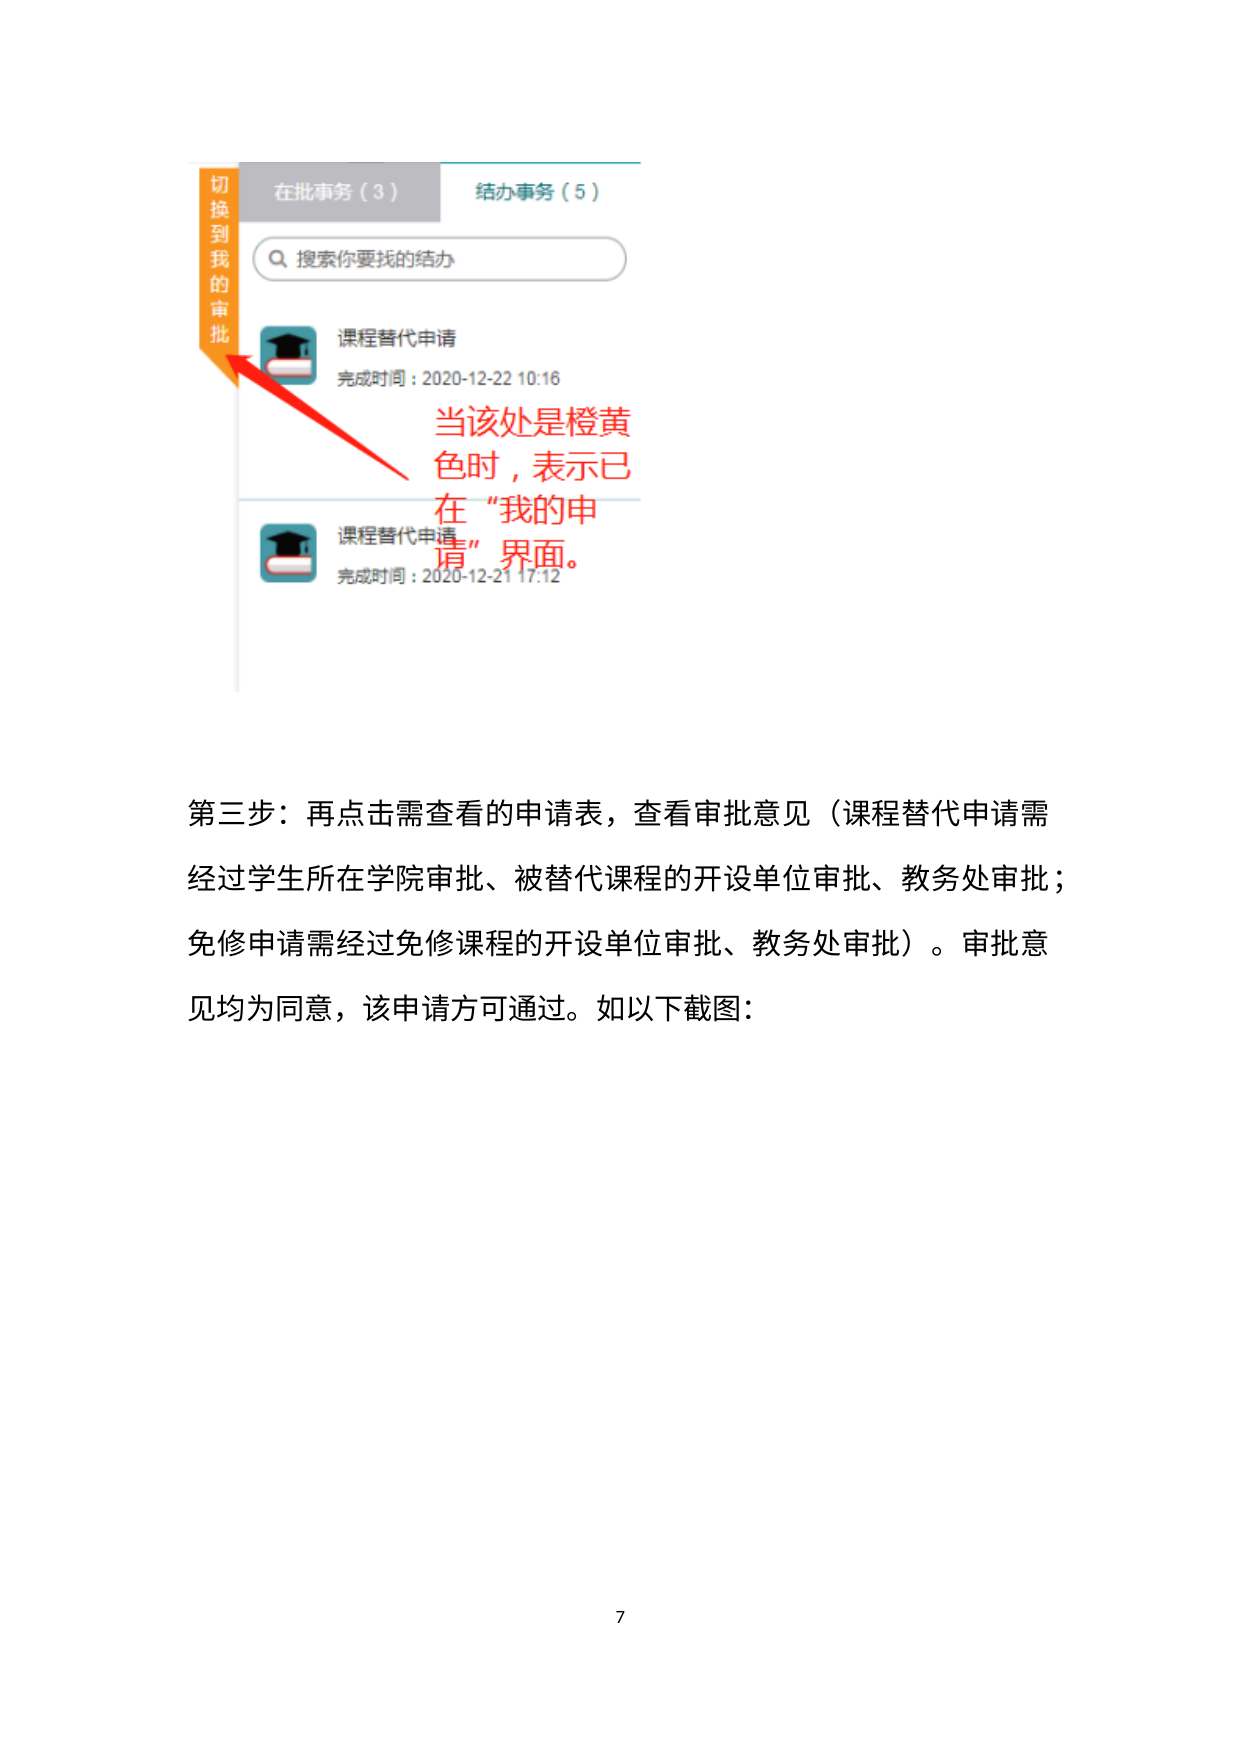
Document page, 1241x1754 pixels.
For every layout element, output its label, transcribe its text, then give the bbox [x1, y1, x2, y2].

text 第三步：再点击需查看的申请表，查看审批意见（课程替代申请需经过学生所在学院审批、被替代课程的开设单位审批、教务处审批；免修申请需经过免修课程的开设单位审批、教务处审批）。审批意见均为同意，该申请方可通过。如以下截图： [187, 779, 1053, 1039]
picture [187, 162, 641, 694]
